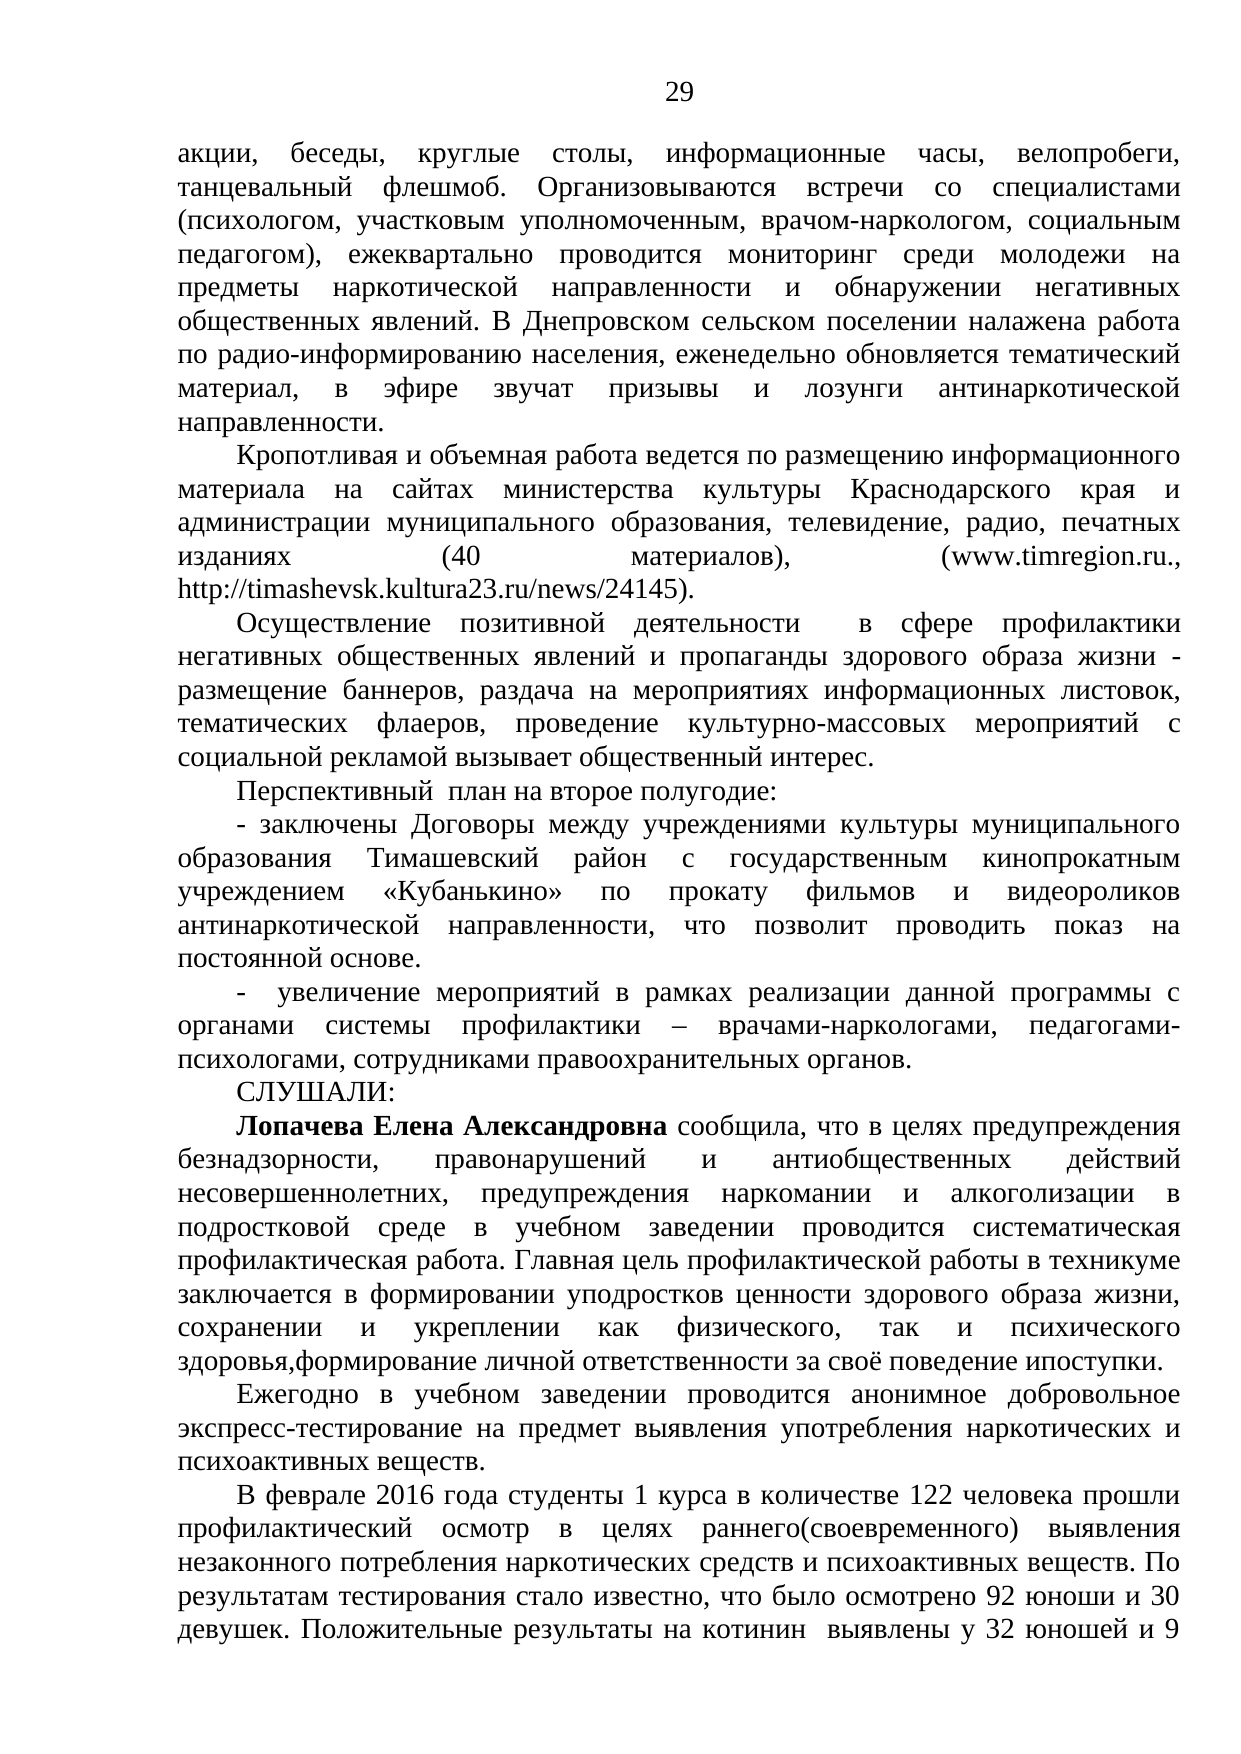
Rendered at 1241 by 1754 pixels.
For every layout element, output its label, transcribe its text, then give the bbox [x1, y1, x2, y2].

text Ежегодно в учебном заведении проводится анонимное добровольное экспресс-тестирование на предмет выявления употребления наркотических и психоактивных веществ. [177, 1376, 1181, 1477]
text Осуществление позитивной деятельности в сфере профилактики негативных общественных явлений и пропаганды здорового образа жизни - размещение баннеров, раздача на мероприятиях информационных листовок, тематических флаеров, проведение культурно-массовых мероприятий с социальной рекламой вызывает общественный интерес. [177, 605, 1181, 773]
text Перспективный план на второе полугодие: [177, 773, 1181, 806]
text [177, 135, 1181, 437]
text Лопачева Елена Александровна сообщила, что в целях предупреждения безнадзорности, правонарушений и антиобщественных действий несовершеннолетних, предупреждения наркомании и алкоголизации в подростковой среде в учебном заведении проводится систематическая профилактическая работа. Главная цель профилактической работы в техникуме заключается в формировании уподростков ценности здорового образа жизни, сохранении и укреплении как физического, так и психического здоровья,формирование личной ответственности за своё поведение ипоступки. [177, 1108, 1181, 1376]
text - заключены Договоры между учреждениями культуры муниципального образования Тимашевский район с государственным кинопрокатным учреждением «Кубанькино» по прокату фильмов и видеороликов антинаркотической направленности, что позволит проводить показ на постоянной основе. [177, 806, 1181, 974]
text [177, 1477, 1181, 1645]
text СЛУШАЛИ: [177, 1074, 1181, 1108]
text - увеличение мероприятий в рамках реализации данной программы с органами системы профилактики – врачами-наркологами, педагогами-психологами, сотрудниками правоохранительных органов. [177, 974, 1181, 1074]
text Кропотливая и объемная работа ведется по размещению информационного материала на сайтах министерства культуры Краснодарского края и администрации муниципального образования, телевидение, радио, печатных изданиях (40 материалов), (www.timregion.ru., http://timashevsk.kultura23.ru/news/24145). [177, 437, 1181, 605]
